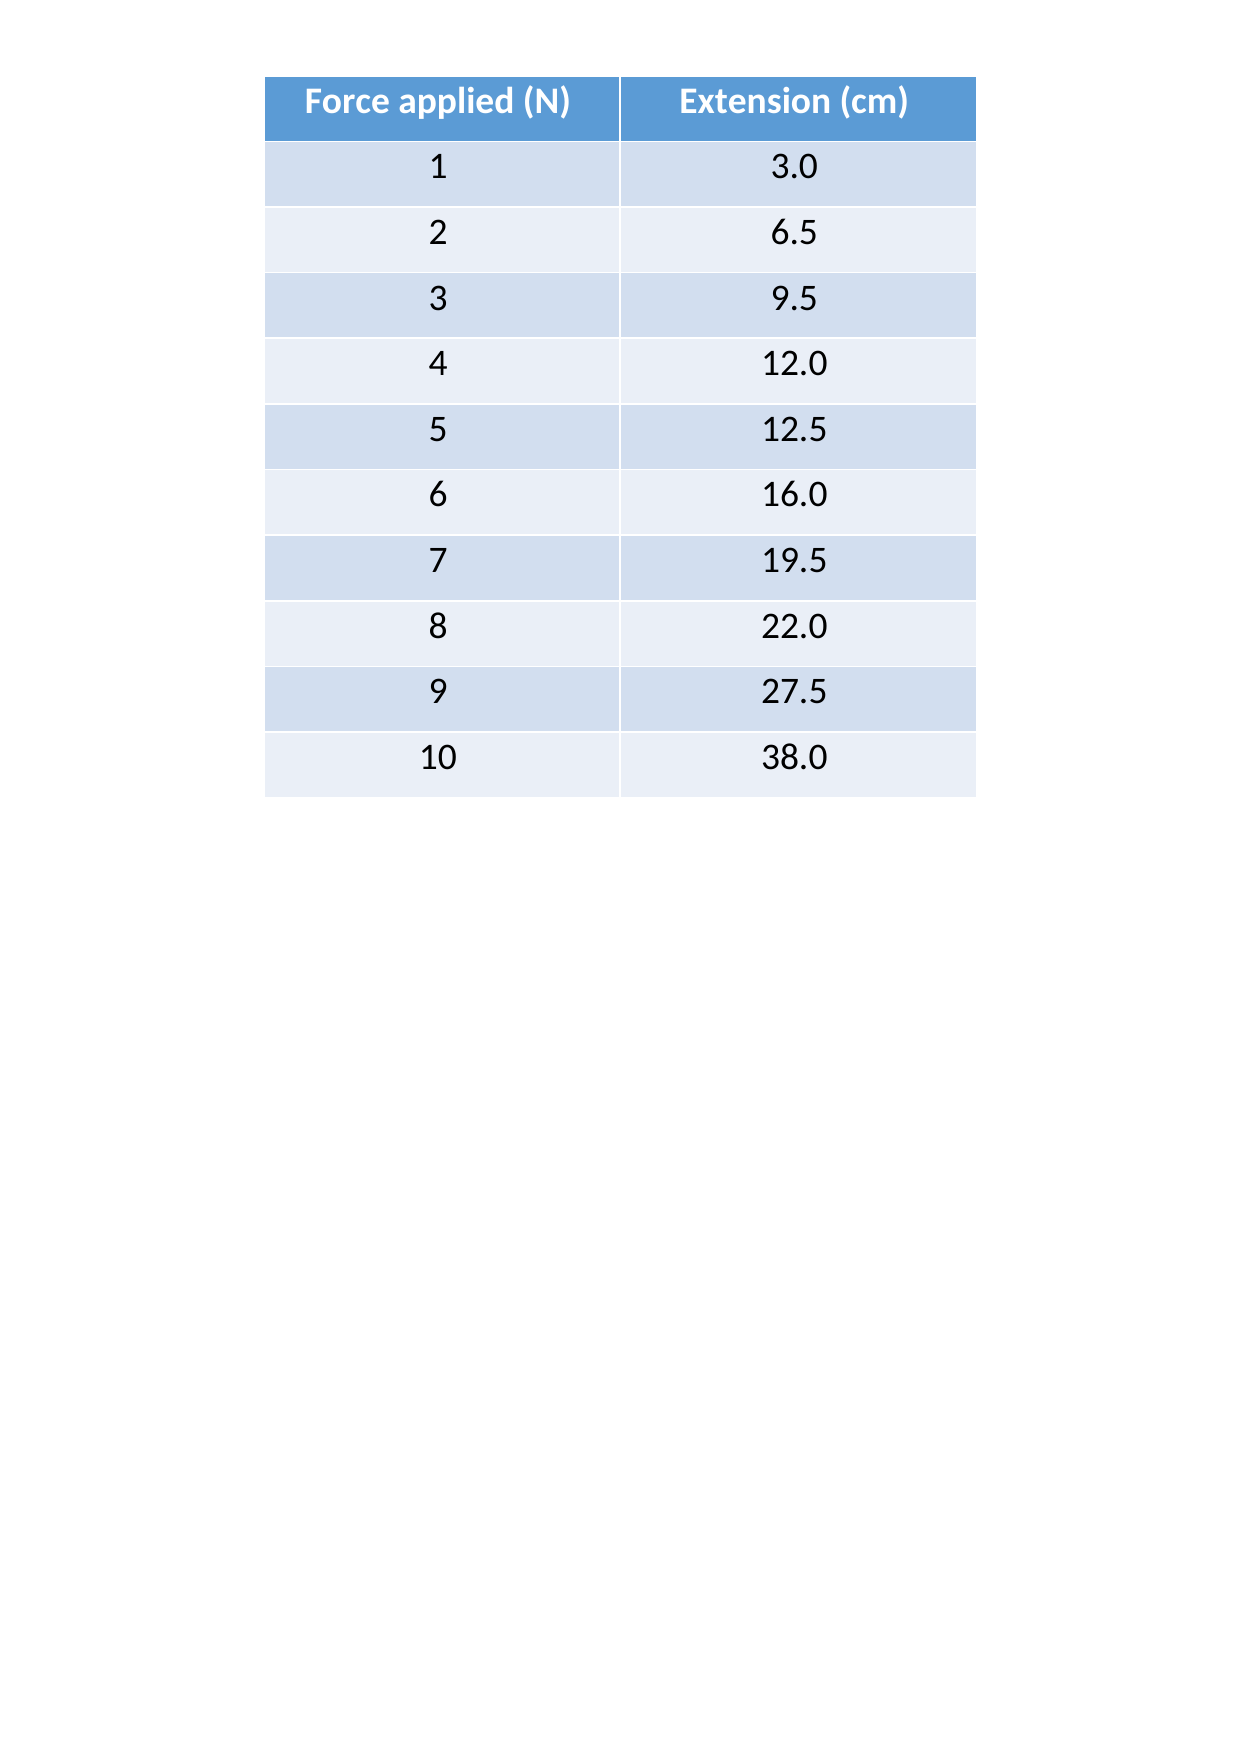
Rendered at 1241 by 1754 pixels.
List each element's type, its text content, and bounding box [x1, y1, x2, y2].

table_cell 16.0 [621, 470, 976, 534]
table_header Force applied (N) [265, 77, 619, 141]
table_cell 3.0 [621, 142, 976, 206]
table_cell 3 [265, 273, 619, 337]
table_cell 12.5 [621, 405, 976, 469]
table_cell 19.5 [621, 536, 976, 600]
table_cell 38.0 [621, 733, 976, 797]
table_cell 5 [265, 405, 619, 469]
table_cell 2 [265, 208, 619, 272]
table_cell 9.5 [621, 273, 976, 337]
table_cell 6.5 [621, 208, 976, 272]
table_cell 9 [265, 667, 619, 731]
table_cell 7 [265, 536, 619, 600]
table_cell 6 [265, 470, 619, 534]
table_cell 4 [265, 339, 619, 403]
table_cell 22.0 [621, 602, 976, 666]
table_cell 27.5 [621, 667, 976, 731]
table_cell 1 [265, 142, 619, 206]
table_header Extension (cm) [621, 77, 976, 141]
table_cell 10 [265, 733, 619, 797]
table_cell 12.0 [621, 339, 976, 403]
table_cell 8 [265, 602, 619, 666]
